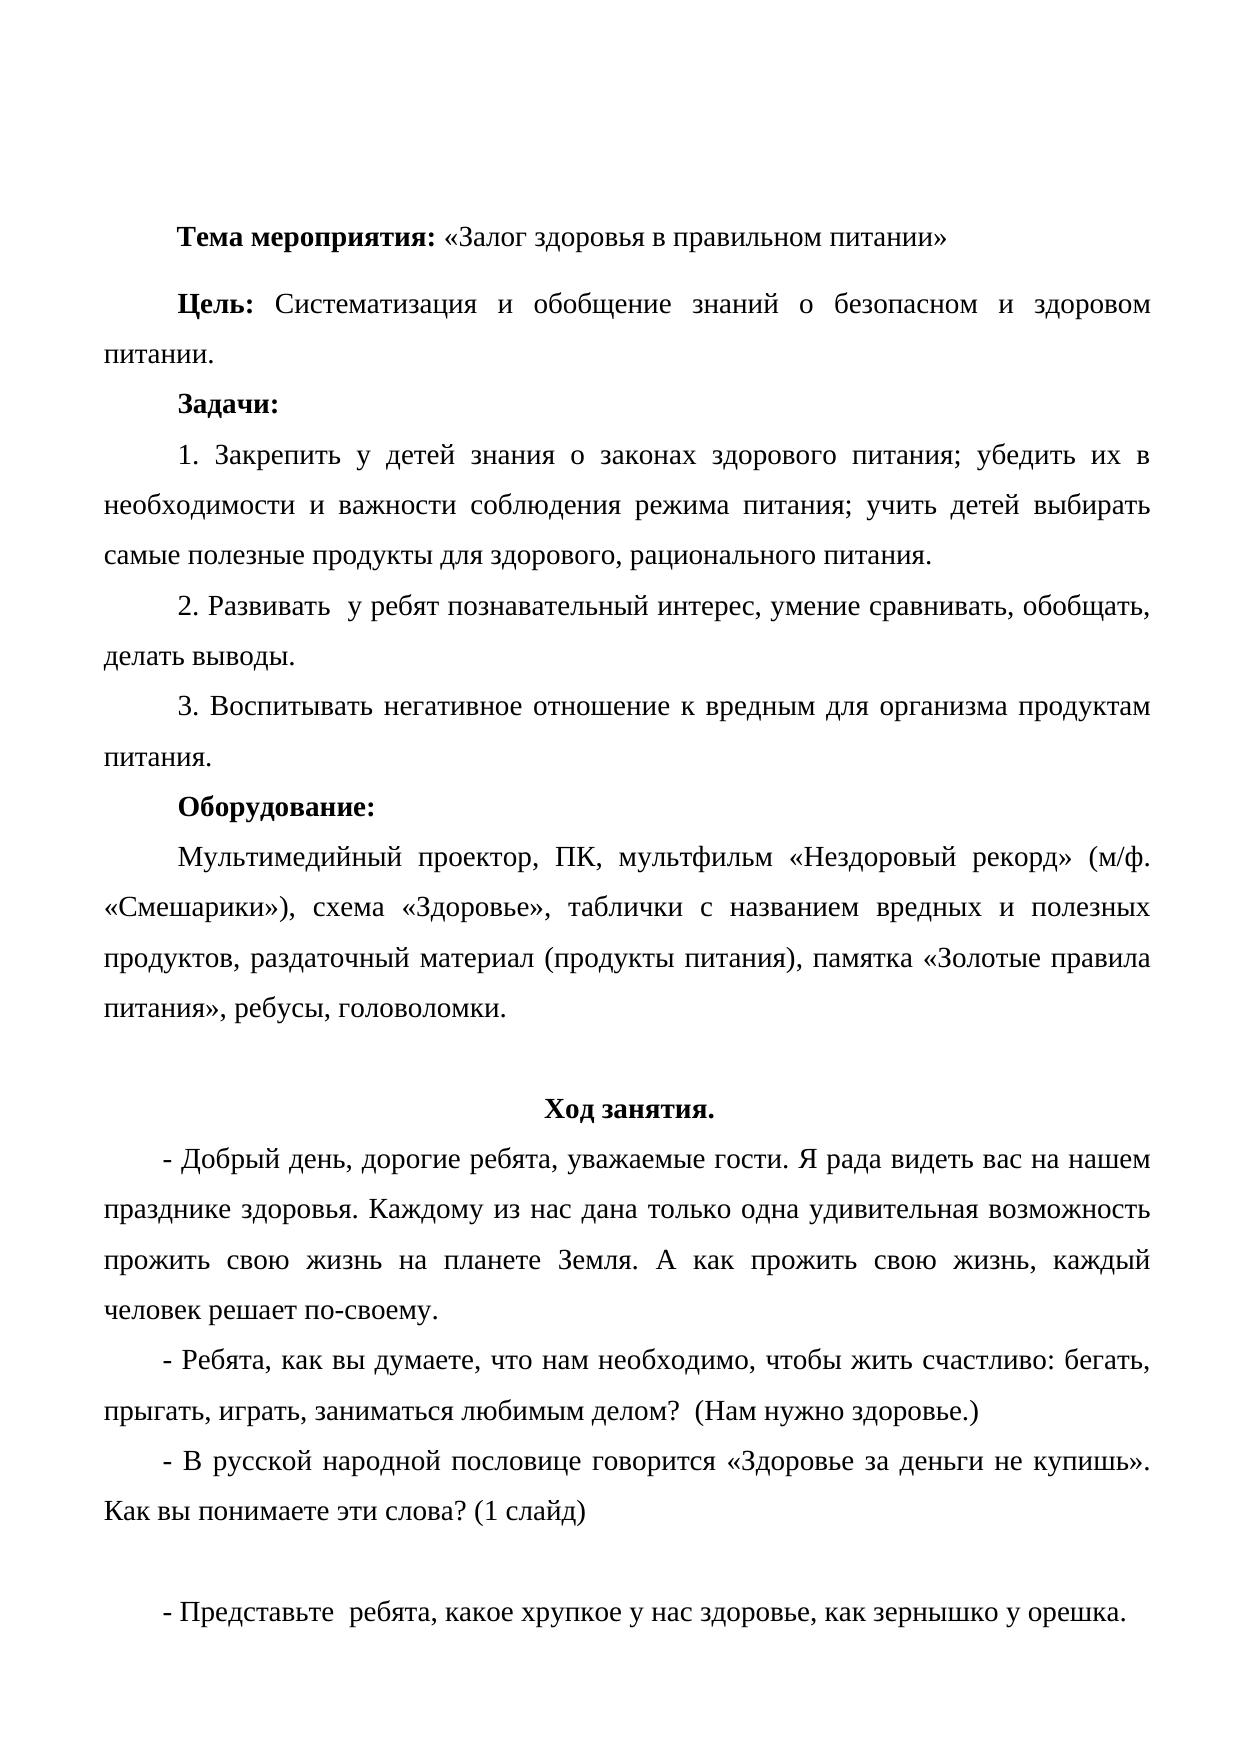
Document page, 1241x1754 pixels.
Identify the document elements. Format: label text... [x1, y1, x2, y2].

text 2. Развивать у ребят познавательный интерес, умение сравнивать, обобщать, делать выводы. [103, 588, 1152, 672]
text - Представьте ребята, какое хрупкое у нас здоровье, как зернышко у орешка. [103, 1594, 1152, 1627]
text 3. Воспитывать негативное отношение к вредным для организма продуктам питания. [103, 688, 1152, 772]
text Задачи: [103, 386, 1152, 420]
text Цель: Систематизация и обобщение знаний о безопасном и здоровом питании. [103, 286, 1152, 370]
text Оборудование: [103, 789, 1152, 822]
text 1. Закрепить у детей знания о законах здорового питания; убедить их в необходимости и важности соблюдения режима питания; учить детей выбирать самые полезные продукты для здорового, рационального питания. [103, 437, 1152, 571]
text - Ребята, как вы думаете, что нам необходимо, чтобы жить счастливо: бегать, прыгать, играть, заниматься любимым делом? (Нам нужно здоровье.) [103, 1342, 1152, 1426]
text Мультимедийный проектор, ПК, мультфильм «Нездоровый рекорд» (м/ф. «Смешарики»), схема «Здоровье», таблички с названием вредных и полезных продуктов, раздаточный материал (продукты питания), памятка «Золотые правила питания», ребусы, головоломки. [103, 839, 1152, 1024]
text - Добрый день, дорогие ребята, уважаемые гости. Я рада видеть вас на нашем празднике здоровья. Каждому из нас дана только одна удивительная возможность прожить свою жизнь на планете Земля. А как прожить свою жизнь, каждый человек решает по-своему. [103, 1141, 1152, 1326]
text - В русской народной пословице говорится «Здоровье за деньги не купишь». Как вы понимаете эти слова? (1 слайд) [103, 1443, 1152, 1527]
text Ход занятия. [178, 1091, 1152, 1124]
text Тема мероприятия: «Залог здоровья в правильном питании» [103, 219, 1152, 252]
